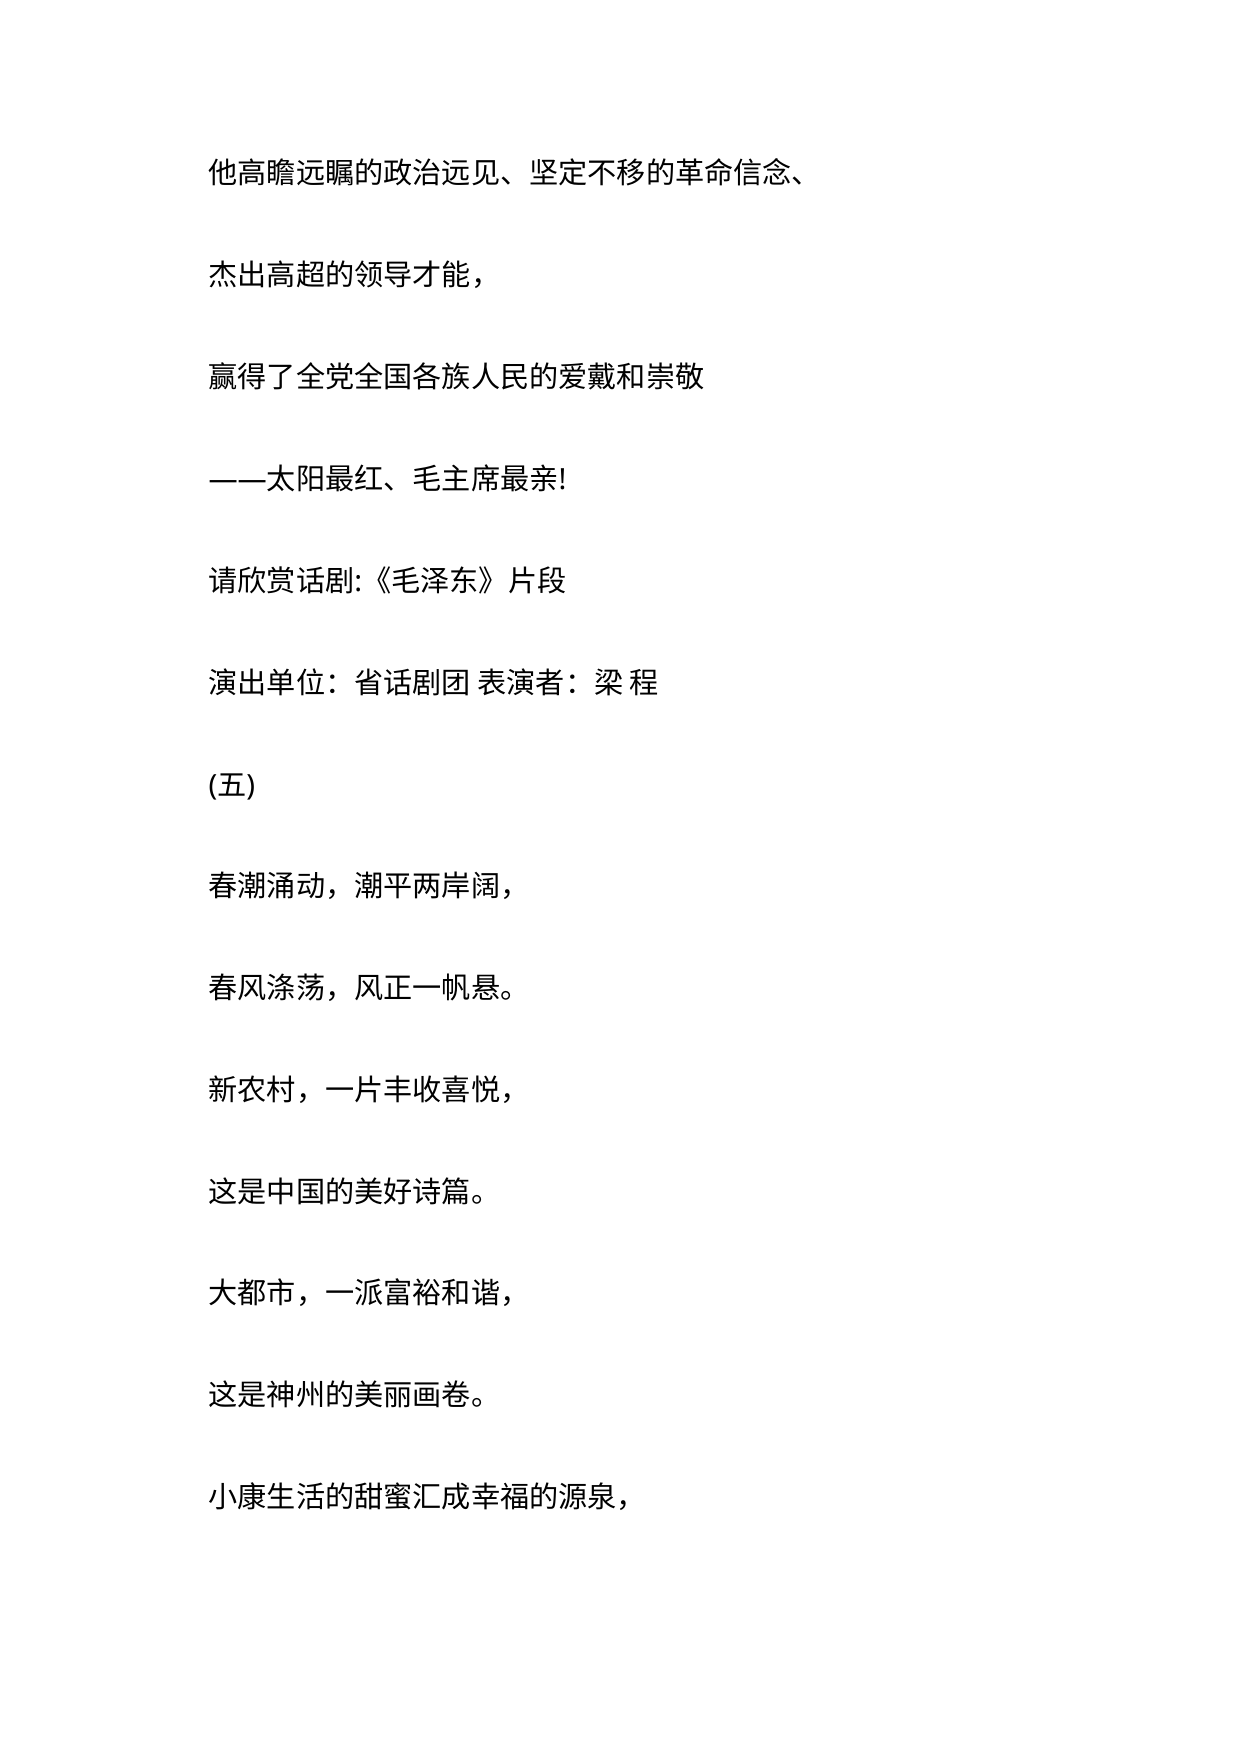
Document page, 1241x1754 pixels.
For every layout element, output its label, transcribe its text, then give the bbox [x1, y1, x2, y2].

text 春风涤荡，风正一帆悬。 [150, 965, 1090, 1007]
text 这是中国的美好诗篇。 [150, 1168, 1090, 1211]
text 杰出高超的领导才能， [150, 252, 1090, 294]
text 大都市，一派富裕和谐， [150, 1270, 1090, 1312]
text 他高瞻远瞩的政治远见、坚定不移的革命信念、 [150, 150, 1090, 192]
text 春潮涌动，潮平两岸阔， [150, 863, 1090, 905]
text 这是神州的美丽画卷。 [150, 1372, 1090, 1414]
text 请欣赏话剧:《毛泽东》片段 [150, 557, 1090, 600]
text 小康生活的甜蜜汇成幸福的源泉， [150, 1474, 1090, 1516]
text 赢得了全党全国各族人民的爱戴和崇敬 [150, 353, 1090, 396]
text 新农村，一片丰收喜悦， [150, 1067, 1090, 1109]
text (五) [150, 761, 1090, 803]
text ——太阳最红、毛主席最亲! [150, 455, 1090, 498]
text 演出单位：省话剧团 表演者：梁 程 [150, 659, 1090, 702]
